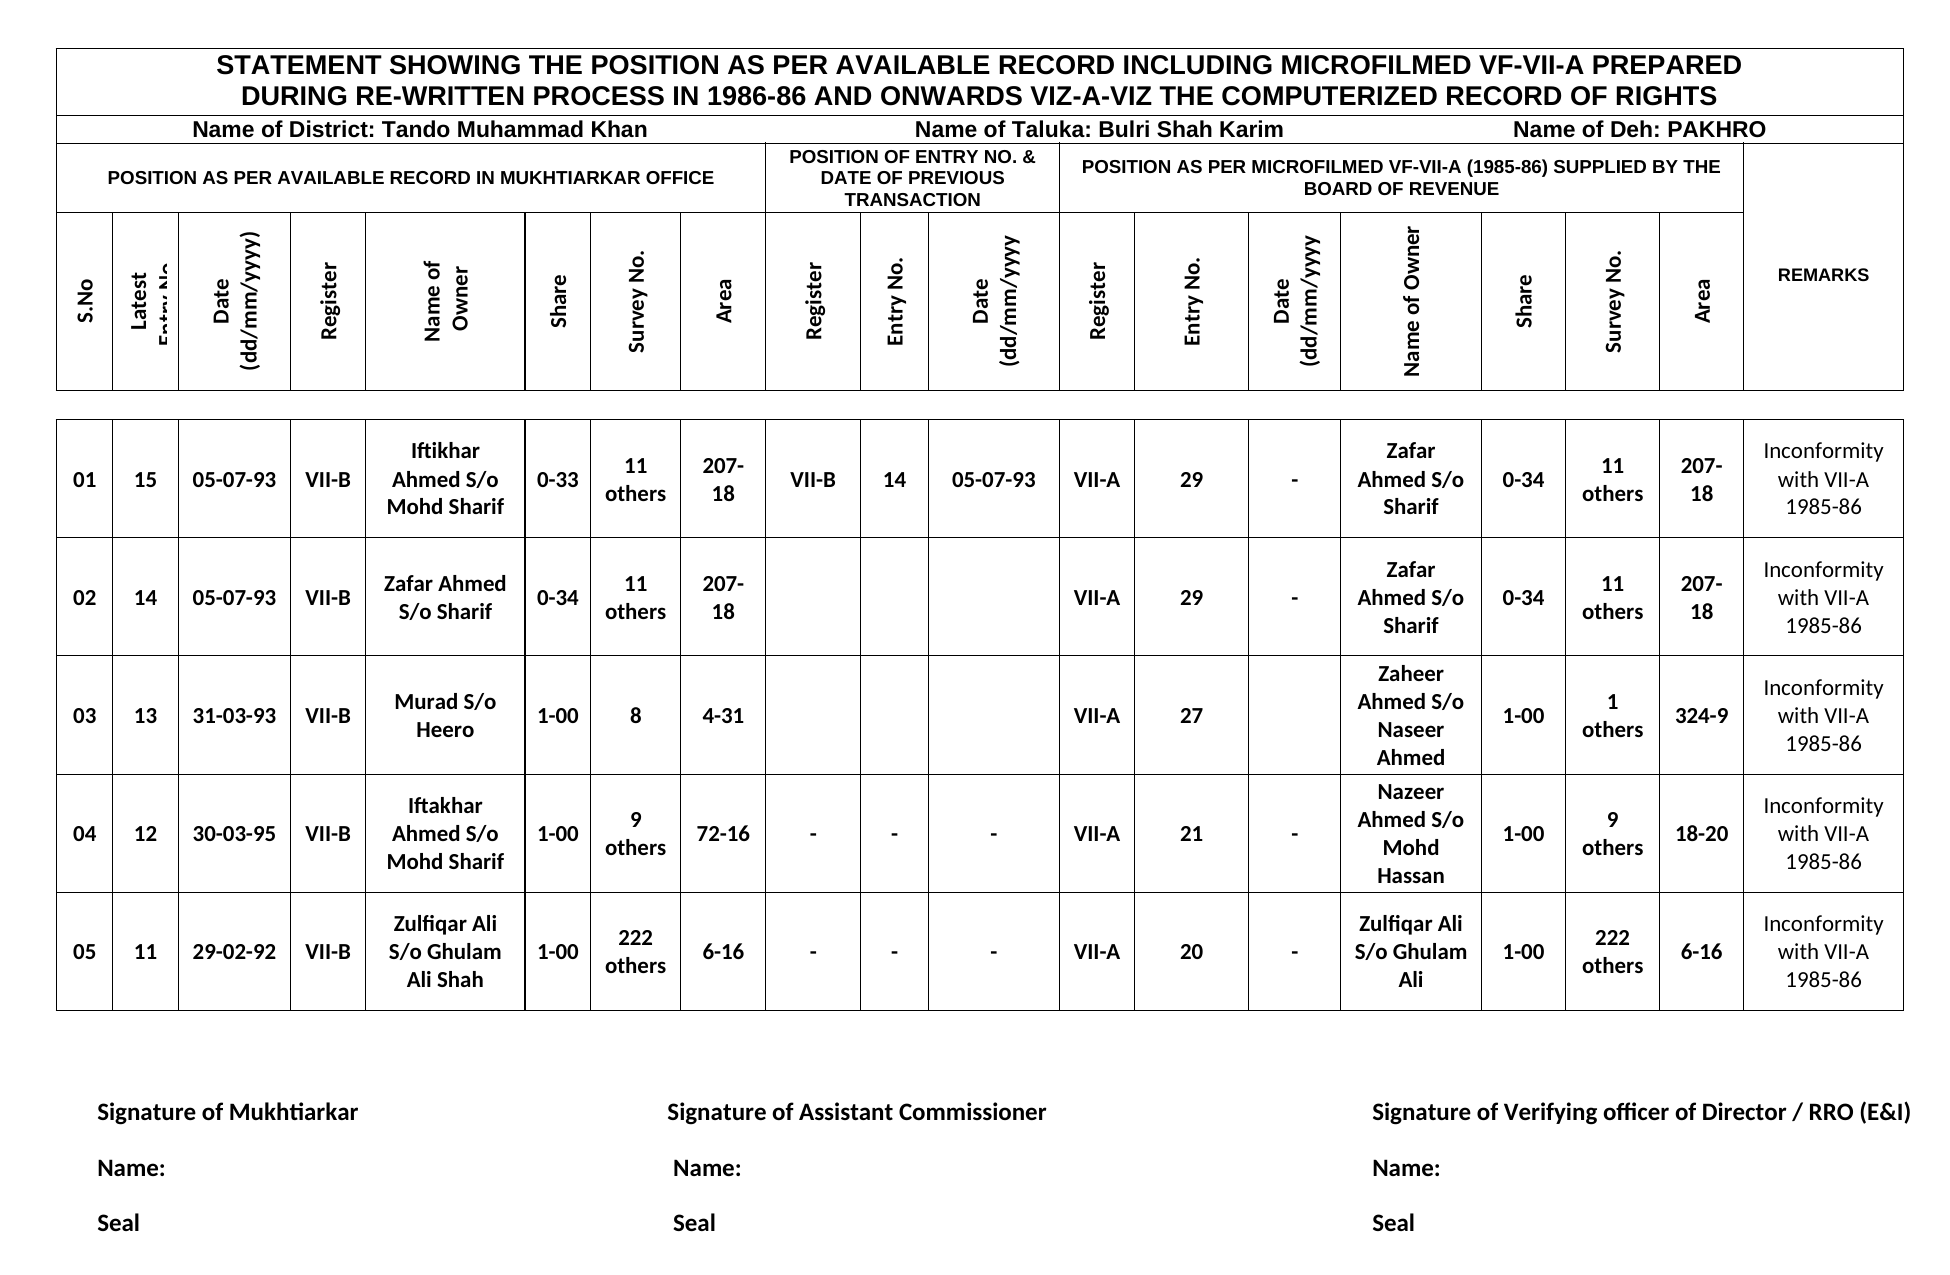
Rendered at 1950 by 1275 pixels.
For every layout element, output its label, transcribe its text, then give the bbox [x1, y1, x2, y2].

table_cell - [929, 893, 1059, 1010]
table_cell 21 [1135, 775, 1248, 892]
table_header VII-B [291, 420, 365, 537]
table_cell 11 others [1566, 538, 1659, 655]
table_header 05-07-93 [179, 420, 290, 537]
table_header VII-A [1060, 420, 1134, 537]
table_cell [929, 656, 1059, 773]
table_cell [929, 538, 1059, 655]
table_cell 20 [1135, 893, 1248, 1010]
table_header 15 [113, 420, 178, 537]
table_cell Zafar Ahmed S/o Sharif [1341, 538, 1481, 655]
table_cell VII-B [291, 775, 365, 892]
table_cell 29-02-92 [179, 893, 290, 1010]
table_cell 13 [113, 656, 178, 773]
table_cell - [861, 775, 928, 892]
table_cell 72-16 [681, 775, 765, 892]
table_header Zafar Ahmed S/o Sharif [1341, 420, 1481, 537]
table_cell 222 others [1566, 893, 1659, 1010]
table_cell - [1249, 775, 1340, 892]
table_cell Murad S/o Heero [366, 656, 524, 773]
table_cell [861, 538, 928, 655]
table_header 29 [1135, 420, 1248, 537]
table_cell VII-A [1060, 538, 1134, 655]
table_cell 9 others [591, 775, 680, 892]
table_cell Zafar Ahmed S/o Sharif [366, 538, 524, 655]
table_cell 04 [57, 775, 112, 892]
table_cell VII-B [291, 656, 365, 773]
table_cell - [1249, 893, 1340, 1010]
table_cell Inconformity with VII-A 1985-86 [1744, 656, 1903, 773]
table_cell 27 [1135, 656, 1248, 773]
table_cell 324-9 [1660, 656, 1743, 773]
table_cell 02 [57, 538, 112, 655]
table_header Iftikhar Ahmed S/o Mohd Sharif [366, 420, 524, 537]
table_cell Zulfiqar Ali S/o Ghulam Ali Shah [366, 893, 524, 1010]
table_cell 1-00 [526, 775, 590, 892]
table_cell Nazeer Ahmed S/o Mohd Hassan [1341, 775, 1481, 892]
table_header 207-18 [1660, 420, 1743, 537]
table_cell 31-03-93 [179, 656, 290, 773]
table_cell 11 [113, 893, 178, 1010]
table_header 207-18 [681, 420, 765, 537]
table_header 05-07-93 [929, 420, 1059, 537]
table_cell - [929, 775, 1059, 892]
table_cell - [766, 893, 860, 1010]
table_cell [861, 656, 928, 773]
table_cell 29 [1135, 538, 1248, 655]
table_cell 207-18 [1660, 538, 1743, 655]
table_cell 0-34 [1482, 538, 1565, 655]
table_cell VII-B [291, 538, 365, 655]
table_cell Zaheer Ahmed S/o Naseer Ahmed [1341, 656, 1481, 773]
table_cell [766, 656, 860, 773]
table_cell Inconformity with VII-A 1985-86 [1744, 775, 1903, 892]
table_header - [1249, 420, 1340, 537]
table_cell 222 others [591, 893, 680, 1010]
table_cell 05-07-93 [179, 538, 290, 655]
table_cell 1 others [1566, 656, 1659, 773]
table_cell VII-A [1060, 775, 1134, 892]
table_cell - [1249, 538, 1340, 655]
table_header 11 others [1566, 420, 1659, 537]
table_header 01 [57, 420, 112, 537]
table_cell Inconformity with VII-A 1985-86 [1744, 893, 1903, 1010]
table_cell [766, 538, 860, 655]
table_cell 1-00 [1482, 775, 1565, 892]
table_cell 03 [57, 656, 112, 773]
table_header Inconformity with VII-A 1985-86 [1744, 420, 1903, 537]
table_cell - [861, 893, 928, 1010]
table_cell 1-00 [1482, 893, 1565, 1010]
table_cell 12 [113, 775, 178, 892]
table_header 0-34 [1482, 420, 1565, 537]
table_cell 30-03-95 [179, 775, 290, 892]
table_header 14 [861, 420, 928, 537]
table_cell 6-16 [681, 893, 765, 1010]
table_cell 05 [57, 893, 112, 1010]
table_cell Iftakhar Ahmed S/o Mohd Sharif [366, 775, 524, 892]
table_cell Inconformity with VII-A 1985-86 [1744, 538, 1903, 655]
table_cell - [766, 775, 860, 892]
table_cell 1-00 [526, 893, 590, 1010]
table_cell VII-B [291, 893, 365, 1010]
table_cell VII-A [1060, 893, 1134, 1010]
table_cell 1-00 [1482, 656, 1565, 773]
table_cell 0-34 [526, 538, 590, 655]
table_header 0-33 [526, 420, 590, 537]
table_cell 18-20 [1660, 775, 1743, 892]
table_cell 8 [591, 656, 680, 773]
table_cell 1-00 [526, 656, 590, 773]
table_header 11 others [591, 420, 680, 537]
table_cell 9 others [1566, 775, 1659, 892]
table_cell 6-16 [1660, 893, 1743, 1010]
table_cell VII-A [1060, 656, 1134, 773]
table_cell 14 [113, 538, 178, 655]
table_header VII-B [766, 420, 860, 537]
table_cell Zulfiqar Ali S/o Ghulam Ali [1341, 893, 1481, 1010]
table_cell 11 others [591, 538, 680, 655]
table_cell 4-31 [681, 656, 765, 773]
table_cell 207-18 [681, 538, 765, 655]
table_cell [1249, 656, 1340, 773]
